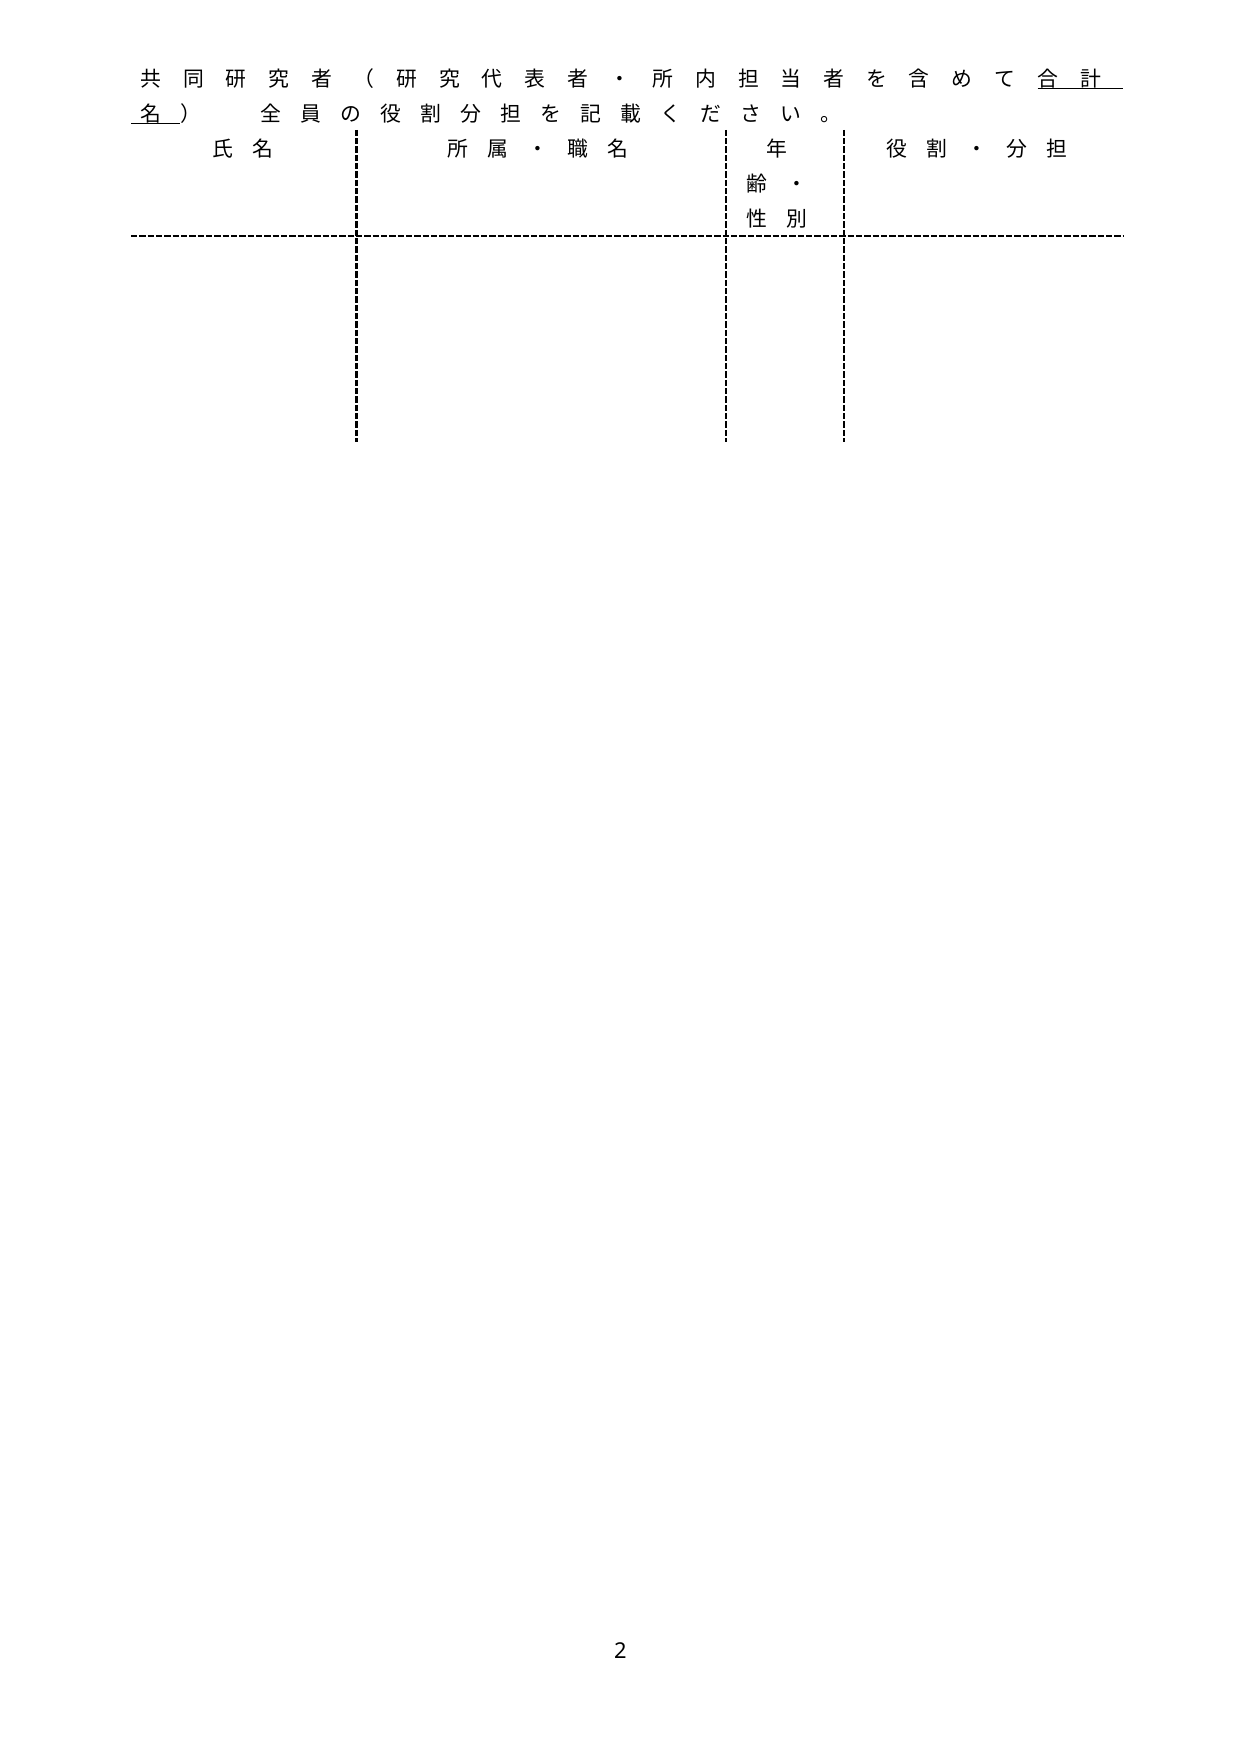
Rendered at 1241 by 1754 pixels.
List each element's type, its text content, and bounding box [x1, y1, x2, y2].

table_cell [356, 235, 726, 442]
table_header 年齢・性別 [726, 130, 843, 235]
table_cell [131, 235, 356, 442]
table_cell [726, 235, 843, 442]
table_header 役割・分担 [844, 130, 1124, 235]
table_header 氏名 [131, 130, 356, 235]
text 共同研究者（研究代表者・所内担当者を含めて合計 名） 全員の役割分担を記載ください。 [131, 60, 1120, 130]
table_header 所属・職名 [356, 130, 726, 235]
table_cell [844, 235, 1124, 442]
